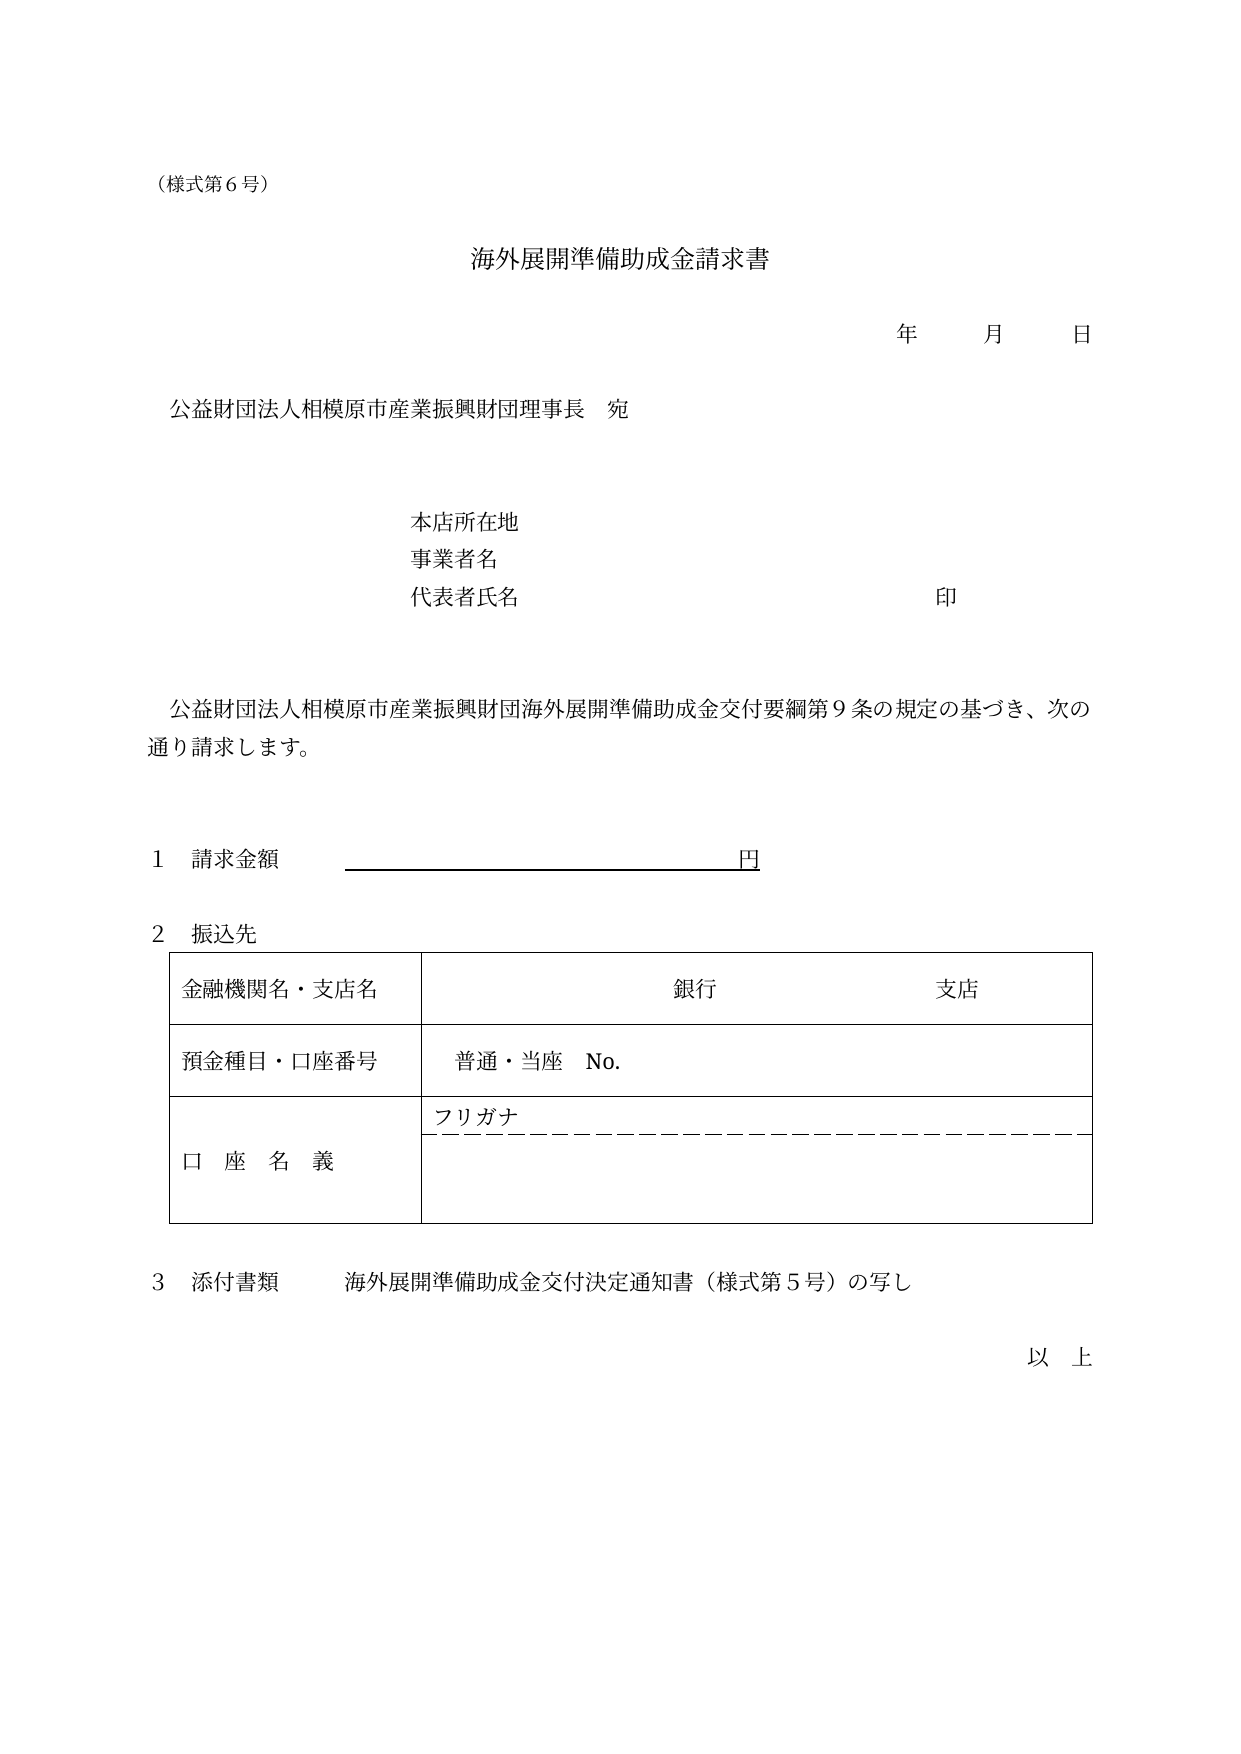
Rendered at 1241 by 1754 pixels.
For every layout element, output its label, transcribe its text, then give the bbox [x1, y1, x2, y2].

text 以 上 [148, 1337, 1092, 1374]
table_cell 預金種目・口座番号 [170, 1025, 421, 1096]
table_cell フリガナ [422, 1097, 1092, 1134]
text 公益財団法人相模原市産業振興財団海外展開準備助成金交付要綱第９条の規定の基づき、次の通り請求します。 [148, 689, 1092, 764]
text ３ 添付書類 海外展開準備助成金交付決定通知書（様式第５号）の写し [148, 1262, 1092, 1299]
text 年 月 日 [148, 314, 1092, 352]
text 公益財団法人相模原市産業振興財団理事長 宛 [148, 389, 1092, 427]
text 海外展開準備助成金請求書 [148, 239, 1092, 277]
text 代表者氏名 印 [323, 577, 1092, 614]
table_cell 普通・当座 No. [422, 1025, 1092, 1096]
text １ 請求金額 円 [148, 839, 1092, 877]
text （様式第６号） [148, 164, 1092, 202]
table_cell [422, 1134, 1092, 1223]
table_header 金融機関名・支店名 [170, 953, 421, 1024]
text ２ 振込先 [148, 914, 1092, 952]
text 本店所在地 [323, 502, 1092, 539]
text 事業者名 [323, 539, 1092, 577]
table_header 銀行 支店 [422, 953, 1092, 1024]
table_cell 口 座 名 義 [170, 1097, 421, 1223]
